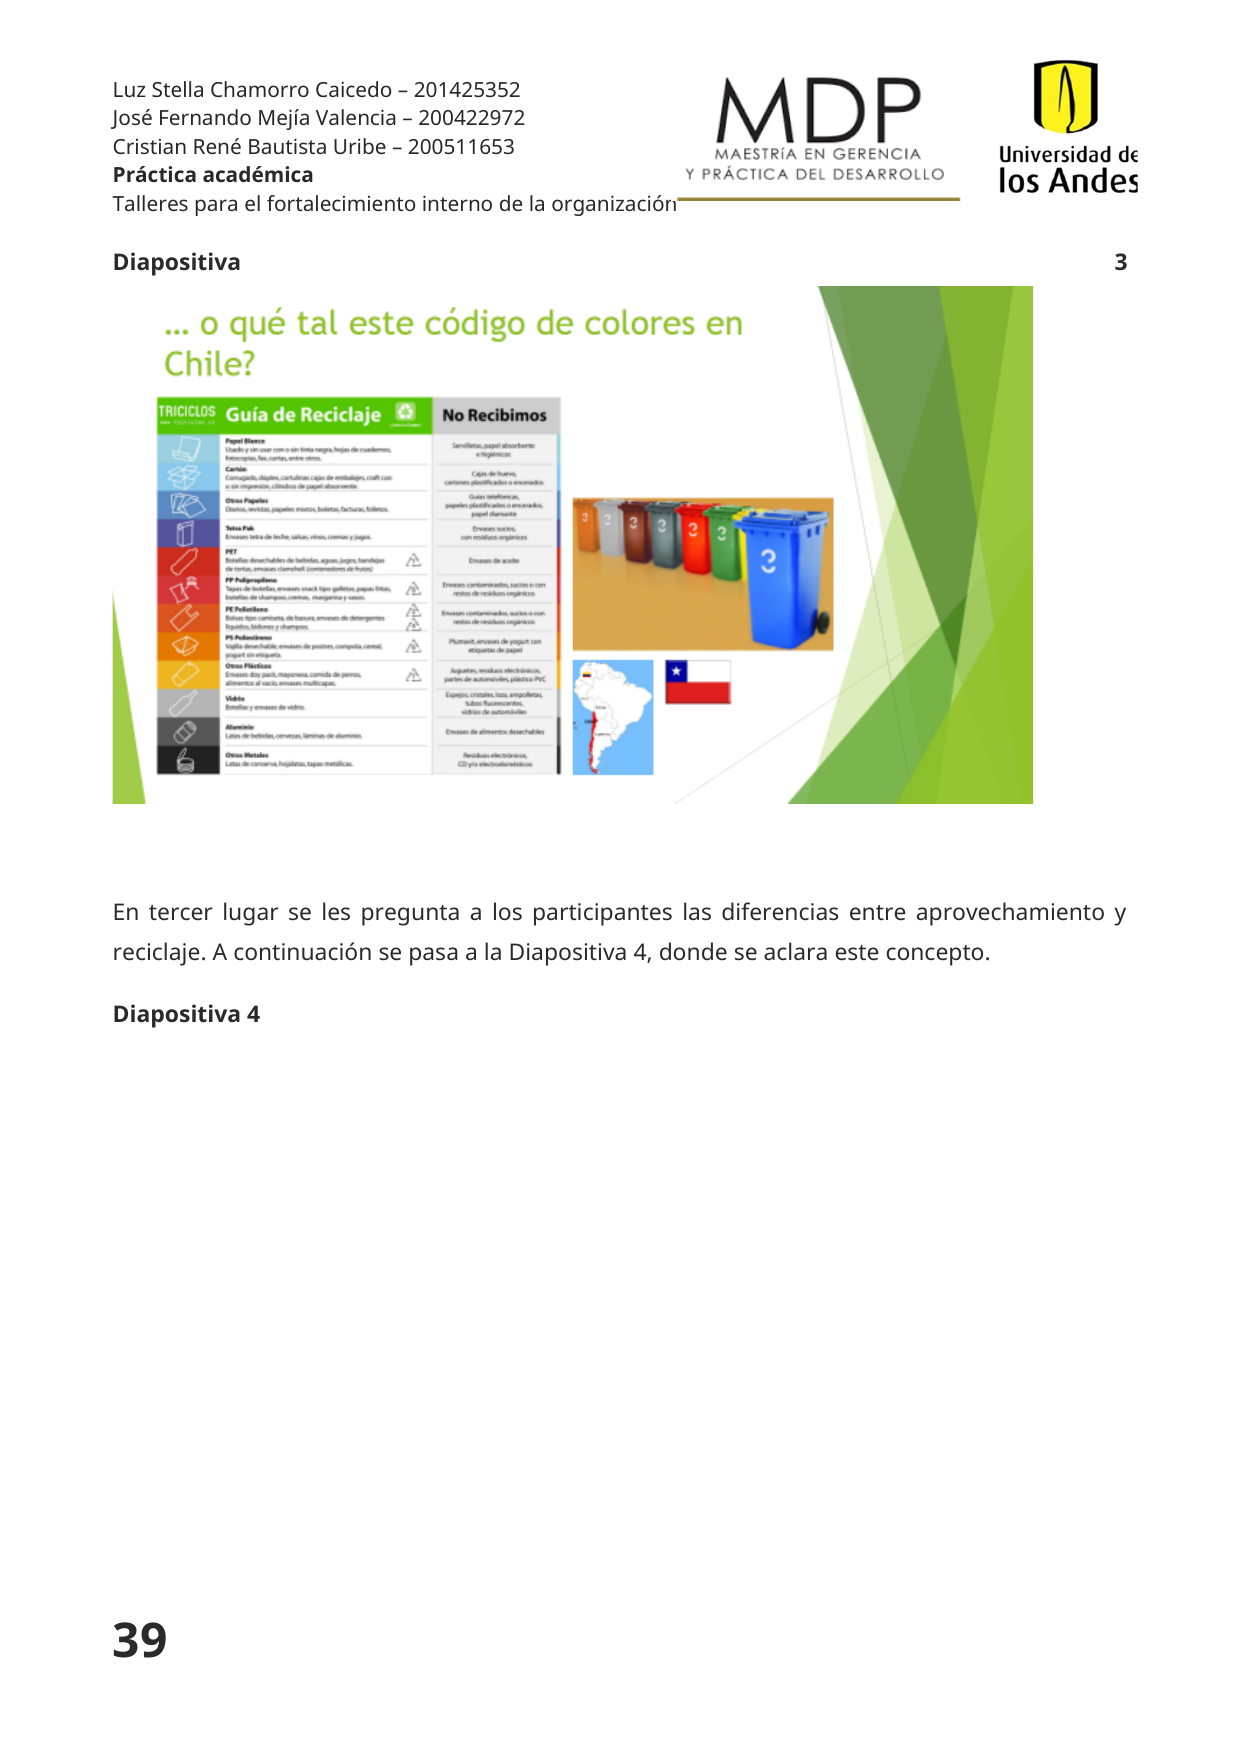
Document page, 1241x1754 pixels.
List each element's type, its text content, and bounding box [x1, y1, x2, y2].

text Diapositiva 4 [112, 998, 1128, 1029]
picture [112, 286, 1034, 804]
text En tercer lugar se les pregunta a los participantes las diferencias entre aprovechamiento y reciclaje. A continuación se pasa a la Diapositiva 4, donde se aclara este concepto. [112, 896, 1128, 968]
picture [671, 72, 963, 201]
picture [996, 42, 1138, 221]
